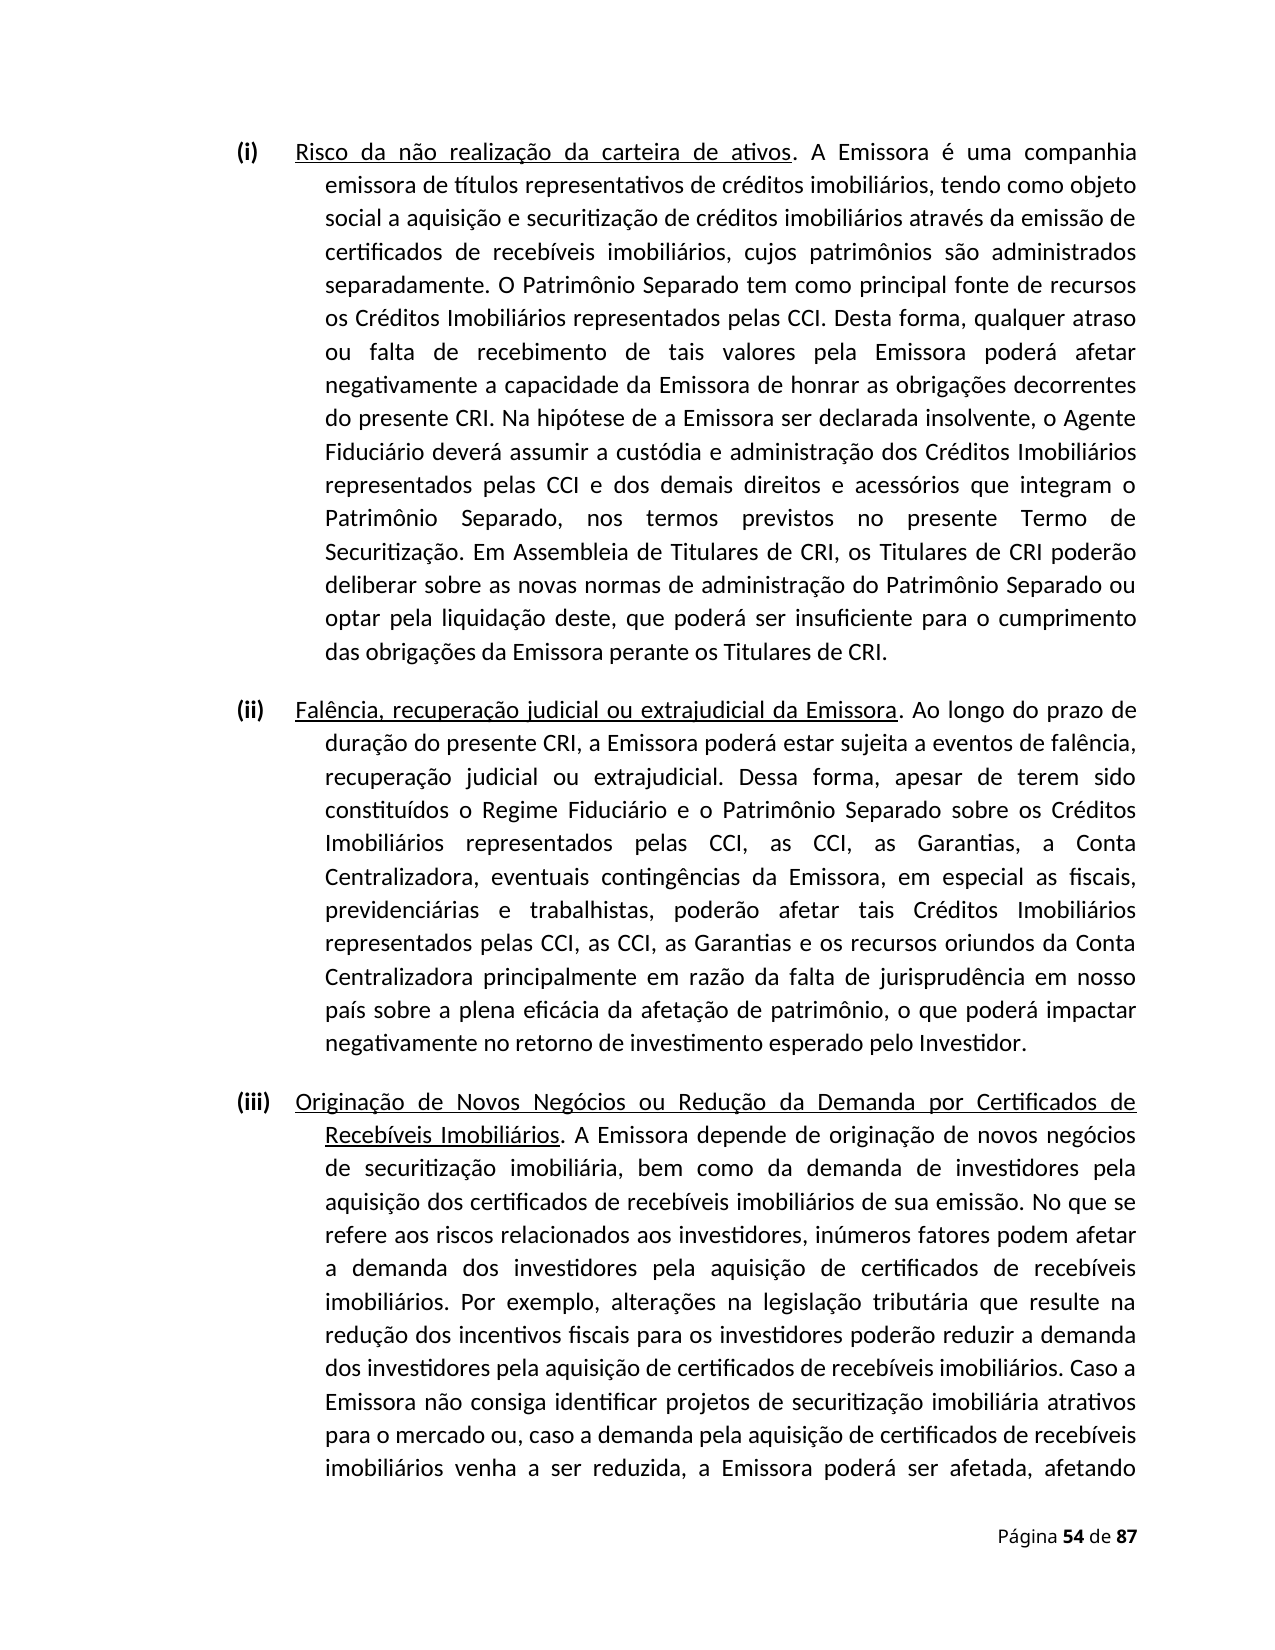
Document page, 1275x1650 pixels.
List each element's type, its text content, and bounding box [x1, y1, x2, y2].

list Falência, recuperação judicial ou extrajudicial da Emissora. Ao longo do prazo de duração do presente CRI, a Emissora poderá estar sujeita a eventos de falência, recuperação judicial ou extrajudicial. Dessa forma, apesar de terem sido constituídos o Regime Fiduciário e o Patrimônio Separado sobre os Créditos Imobiliários representados pelas CCI, as CCI, as Garantias, a Conta Centralizadora, eventuais contingências da Emissora, em especial as fiscais, previdenciárias e trabalhistas, poderão afetar tais Créditos Imobiliários representados pelas CCI, as CCI, as Garantias e os recursos oriundos da Conta Centralizadora principalmente em razão da falta de jurisprudência em nosso país sobre a plena eficácia da afetação de patrimônio, o que poderá impactar negativamente no retorno de investimento esperado pelo Investidor. [236, 692, 1137, 1058]
list Risco da não realização da carteira de ativos. A Emissora é uma companhia emissora de títulos representativos de créditos imobiliários, tendo como objeto social a aquisição e securitização de créditos imobiliários através da emissão de certificados de recebíveis imobiliários, cujos patrimônios são administrados separadamente. O Patrimônio Separado tem como principal fonte de recursos os Créditos Imobiliários representados pelas CCI. Desta forma, qualquer atraso ou falta de recebimento de tais valores pela Emissora poderá afetar negativamente a capacidade da Emissora de honrar as obrigações decorrentes do presente CRI. Na hipótese de a Emissora ser declarada insolvente, o Agente Fiduciário deverá assumir a custódia e administração dos Créditos Imobiliários representados pelas CCI e dos demais direitos e acessórios que integram o Patrimônio Separado, nos termos previstos no presente Termo de Securitização. Em Assembleia de Titulares de CRI, os Titulares de CRI poderão deliberar sobre as novas normas de administração do Patrimônio Separado ou optar pela liquidação deste, que poderá ser insuficiente para o cumprimento das obrigações da Emissora perante os Titulares de CRI. [236, 133, 1137, 667]
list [236, 1083, 1137, 1483]
